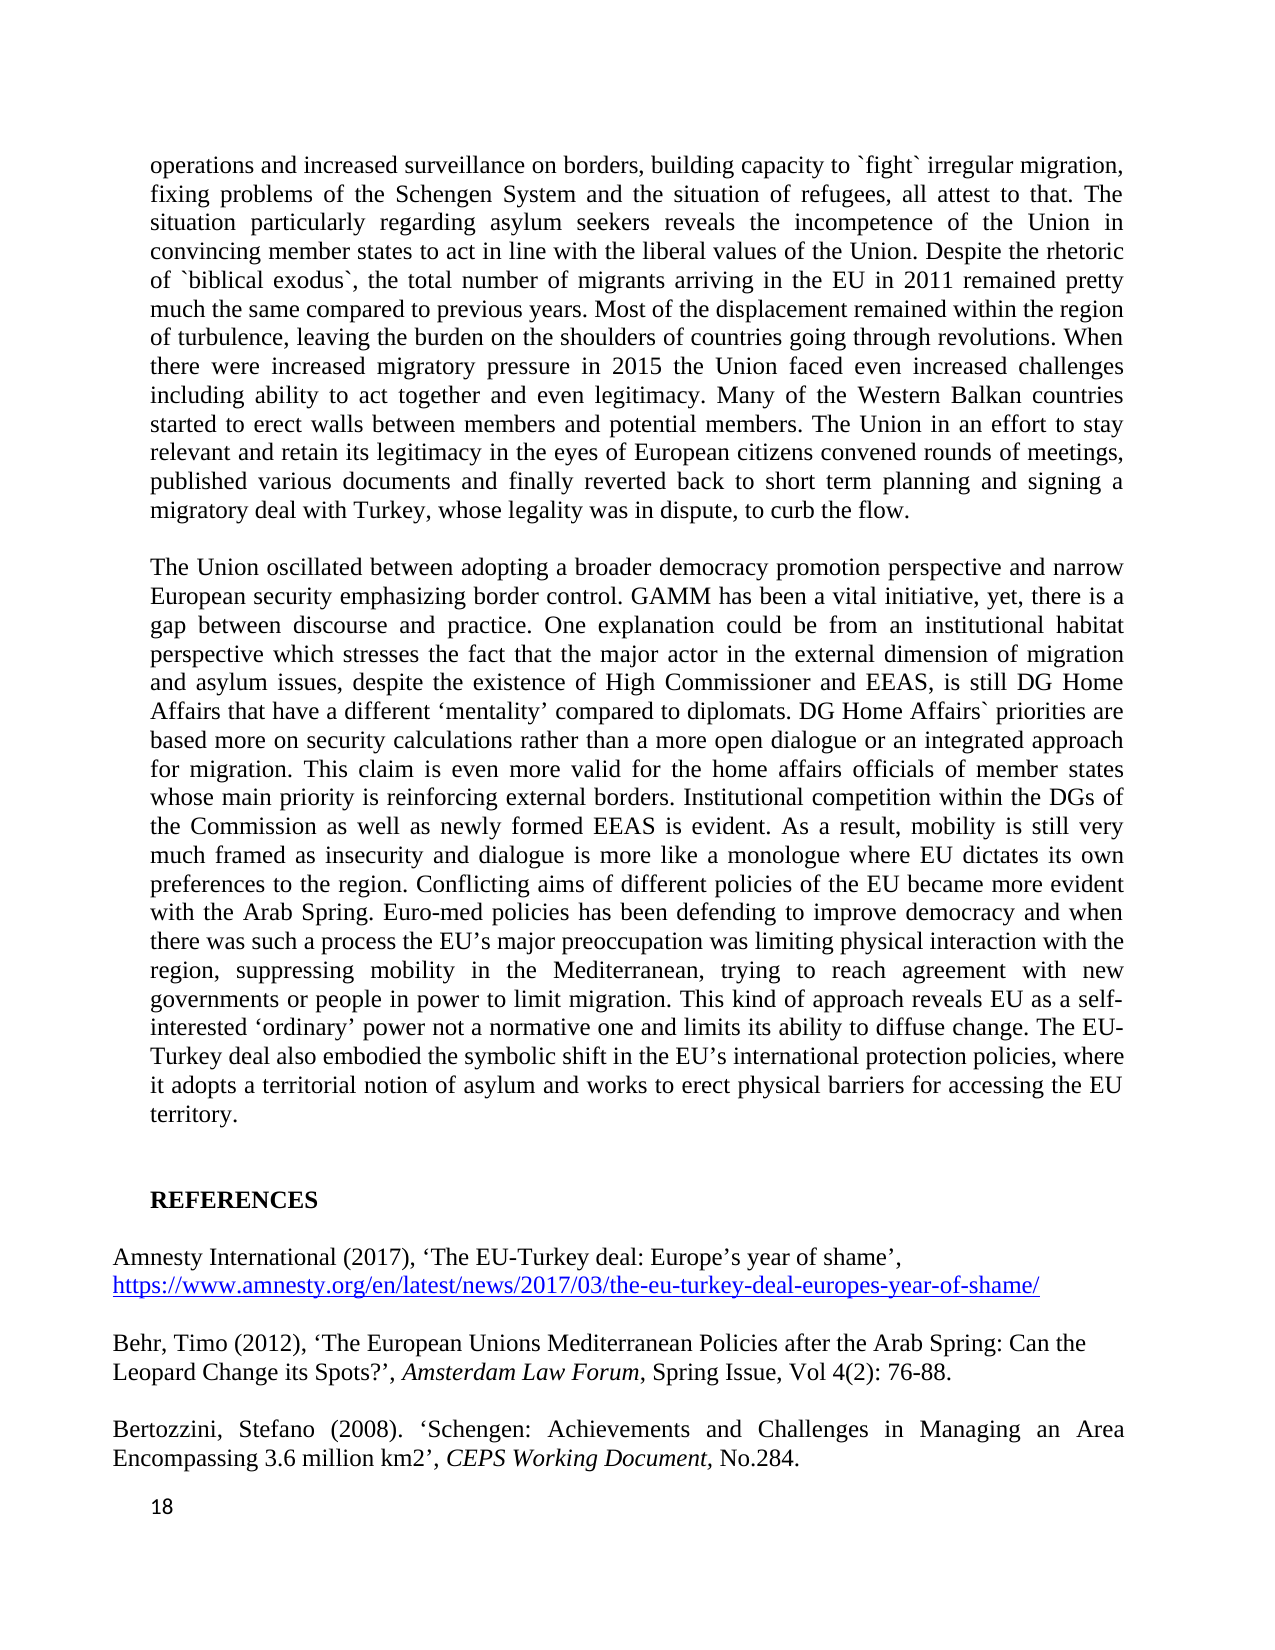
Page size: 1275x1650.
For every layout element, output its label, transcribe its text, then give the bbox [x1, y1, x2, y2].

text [150, 150, 1125, 524]
text REFERENCES [150, 1185, 1125, 1214]
text Amnesty International (2017), ‘The EU-Turkey deal: Europe’s year of shame’, https://www.amnesty.org/en/latest/news/2017/03/the-eu-turkey-deal-europes-year-of-shame/ [112, 1242, 1125, 1299]
text Behr, Timo (2012), ‘The European Unions Mediterranean Policies after the Arab Spring: Can the Leopard Change its Spots?’, Amsterdam Law Forum, Spring Issue, Vol 4(2): 76-88. [112, 1299, 1125, 1386]
text Bertozzini, Stefano (2008). ‘Schengen: Achievements and Challenges in Managing an Area Encompassing 3.6 million km2’, CEPS Working Document, No.284. [112, 1414, 1125, 1472]
text The Union oscillated between adopting a broader democracy promotion perspective and narrow European security emphasizing border control. GAMM has been a vital initiative, yet, there is a gap between discourse and practice. One explanation could be from an institutional habitat perspective which stresses the fact that the major actor in the external dimension of migration and asylum issues, despite the existence of High Commissioner and EEAS, is still DG Home Affairs that have a different ‘mentality’ compared to diplomats. DG Home Affairs` priorities are based more on security calculations rather than a more open dialogue or an integrated approach for migration. This claim is even more valid for the home affairs officials of member states whose main priority is reinforcing external borders. Institutional competition within the DGs of the Commission as well as newly formed EEAS is evident. As a result, mobility is still very much framed as insecurity and dialogue is more like a monologue where EU dictates its own preferences to the region. Conflicting aims of different policies of the EU became more evident with the Arab Spring. Euro-med policies has been defending to improve democracy and when there was such a process the EU’s major preoccupation was limiting physical interaction with the region, suppressing mobility in the Mediterranean, trying to reach agreement with new governments or people in power to limit migration. This kind of approach reveals EU as a self-interested ‘ordinary’ power not a normative one and limits its ability to diffuse change. The EU-Turkey deal also embodied the symbolic shift in the EU’s international protection policies, where it adopts a territorial notion of asylum and works to erect physical barriers for accessing the EU territory. [150, 552, 1125, 1127]
